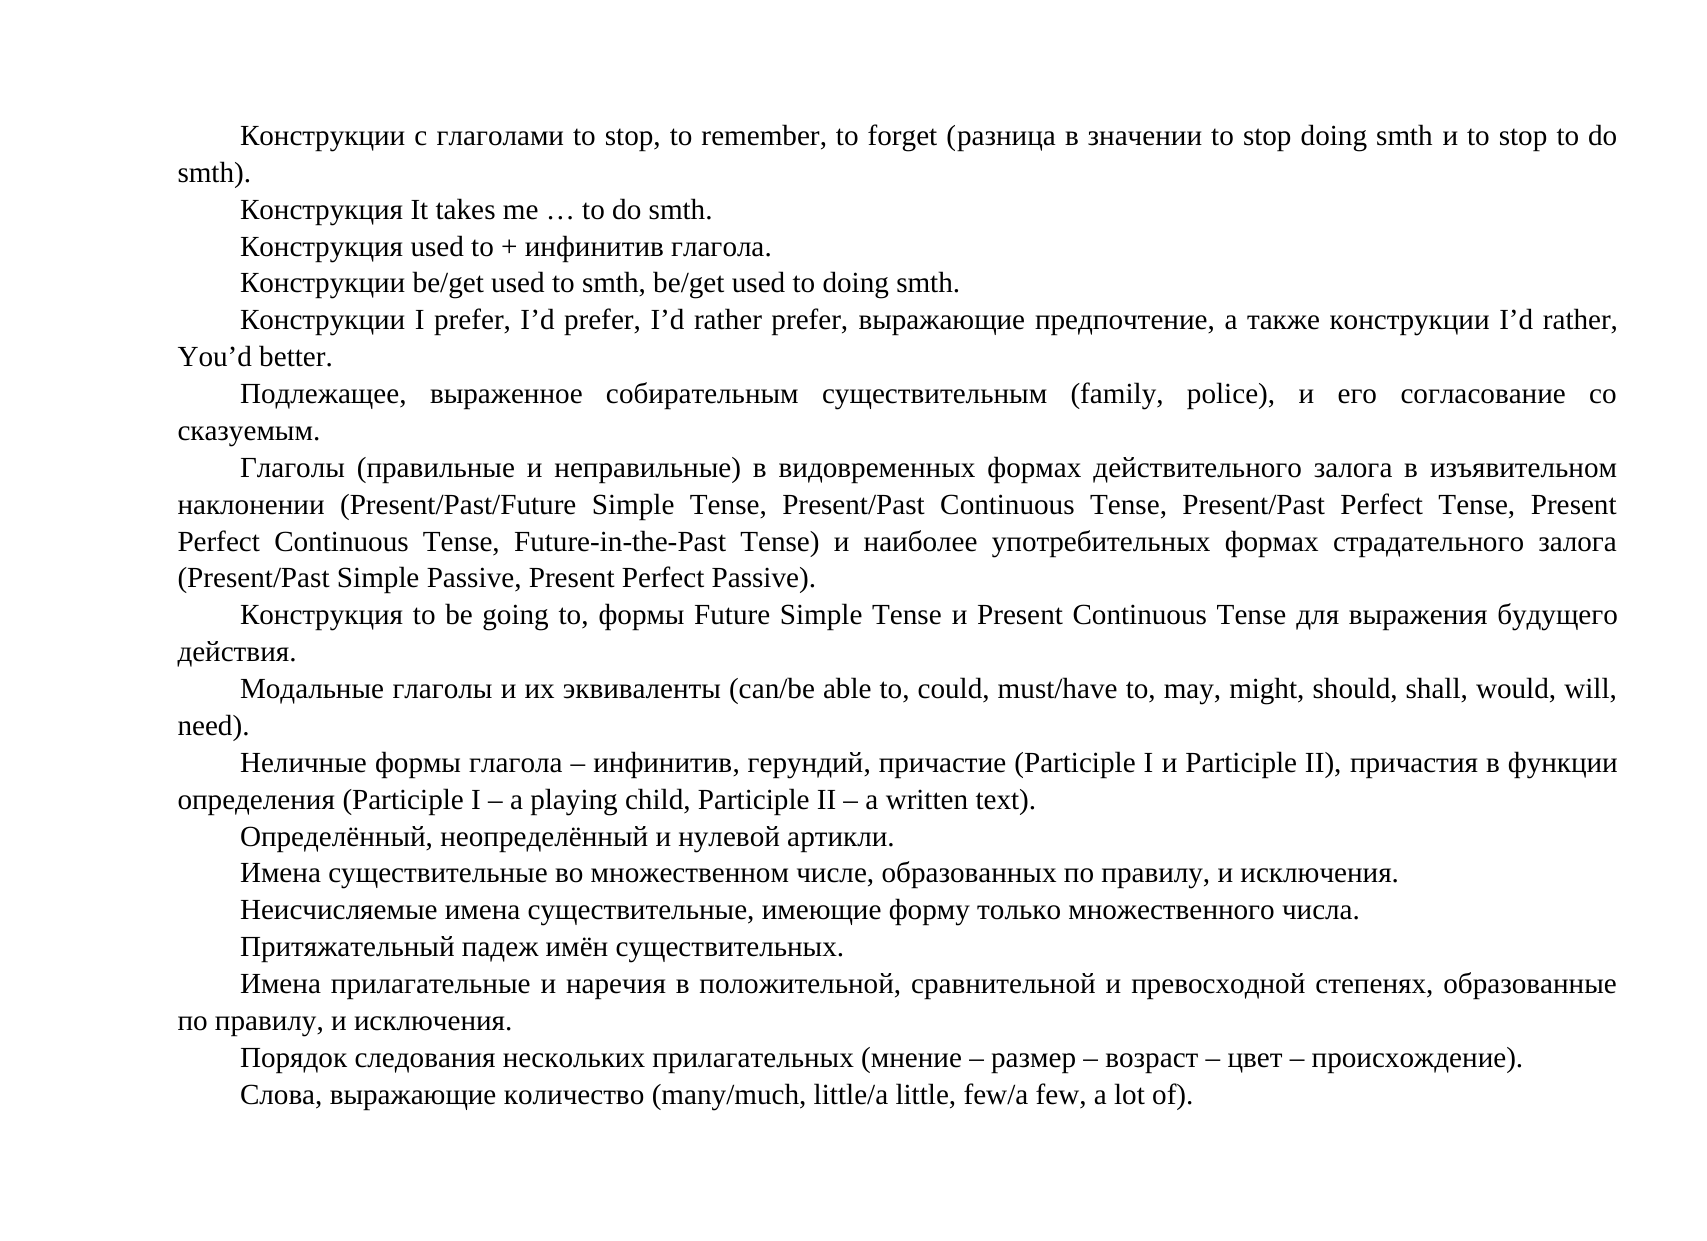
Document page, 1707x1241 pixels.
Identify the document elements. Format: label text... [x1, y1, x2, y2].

text Конструкции c глаголами to stop, to remember, to forget (разница в значении to stop doing smth и to stop to do smth). [177, 118, 1618, 188]
text Определённый, неопределённый и нулевой артикли. [177, 819, 1618, 852]
text Глаголы (правильные и неправильные) в видовременных формах действительного залога в изъявительном наклонении (Present/Past/Future Simple Tense, Present/Past Continuous Tense, Present/Past Perfect Tense, Present Perfect Continuous Tense, Future-in-the-Past Tense) и наиболее употребительных формах страдательного залога (Present/Past Simple Passive, Present Perfect Passive). [177, 450, 1618, 594]
text Притяжательный падеж имён существительных. [177, 929, 1618, 963]
text Подлежащее, выраженное собирательным существительным (family, police), и его согласование со сказуемым. [177, 376, 1618, 447]
text Имена существительные во множественном числе, образованных по правилу, и исключения. [177, 856, 1618, 889]
text Слова, выражающие количество (many/much, little/a little, few/a few, a lot of). [177, 1077, 1618, 1110]
text Конструкции I prefer, I’d prefer, I’d rather prefer, выражающие предпочтение, а также конструкции I’d rather, You’d better. [177, 302, 1618, 373]
text Конструкция It takes me … to do smth. [177, 192, 1618, 225]
text Неличные формы глагола – инфинитив, герундий, причастие (Participle I и Participle II), причастия в функции определения (Participle I – a playing child, Participle II – a written text). [177, 745, 1618, 815]
text Конструкция to be going to, формы Future Simple Tense и Present Continuous Tense для выражения будущего действия. [177, 597, 1618, 668]
text Модальные глаголы и их эквиваленты (can/be able to, could, must/have to, may, might, should, shall, would, will, need). [177, 671, 1618, 742]
text Конструкция used to + инфинитив глагола. [177, 229, 1618, 262]
text Имена прилагательные и наречия в положительной, сравнительной и превосходной степенях, образованные по правилу, и исключения. [177, 966, 1618, 1037]
text Конструкции be/get used to smth, be/get used to doing smth. [177, 266, 1618, 299]
text Порядок следования нескольких прилагательных (мнение – размер – возраст – цвет – происхождение). [177, 1040, 1618, 1073]
text Неисчисляемые имена существительные, имеющие форму только множественного числа. [177, 892, 1618, 926]
